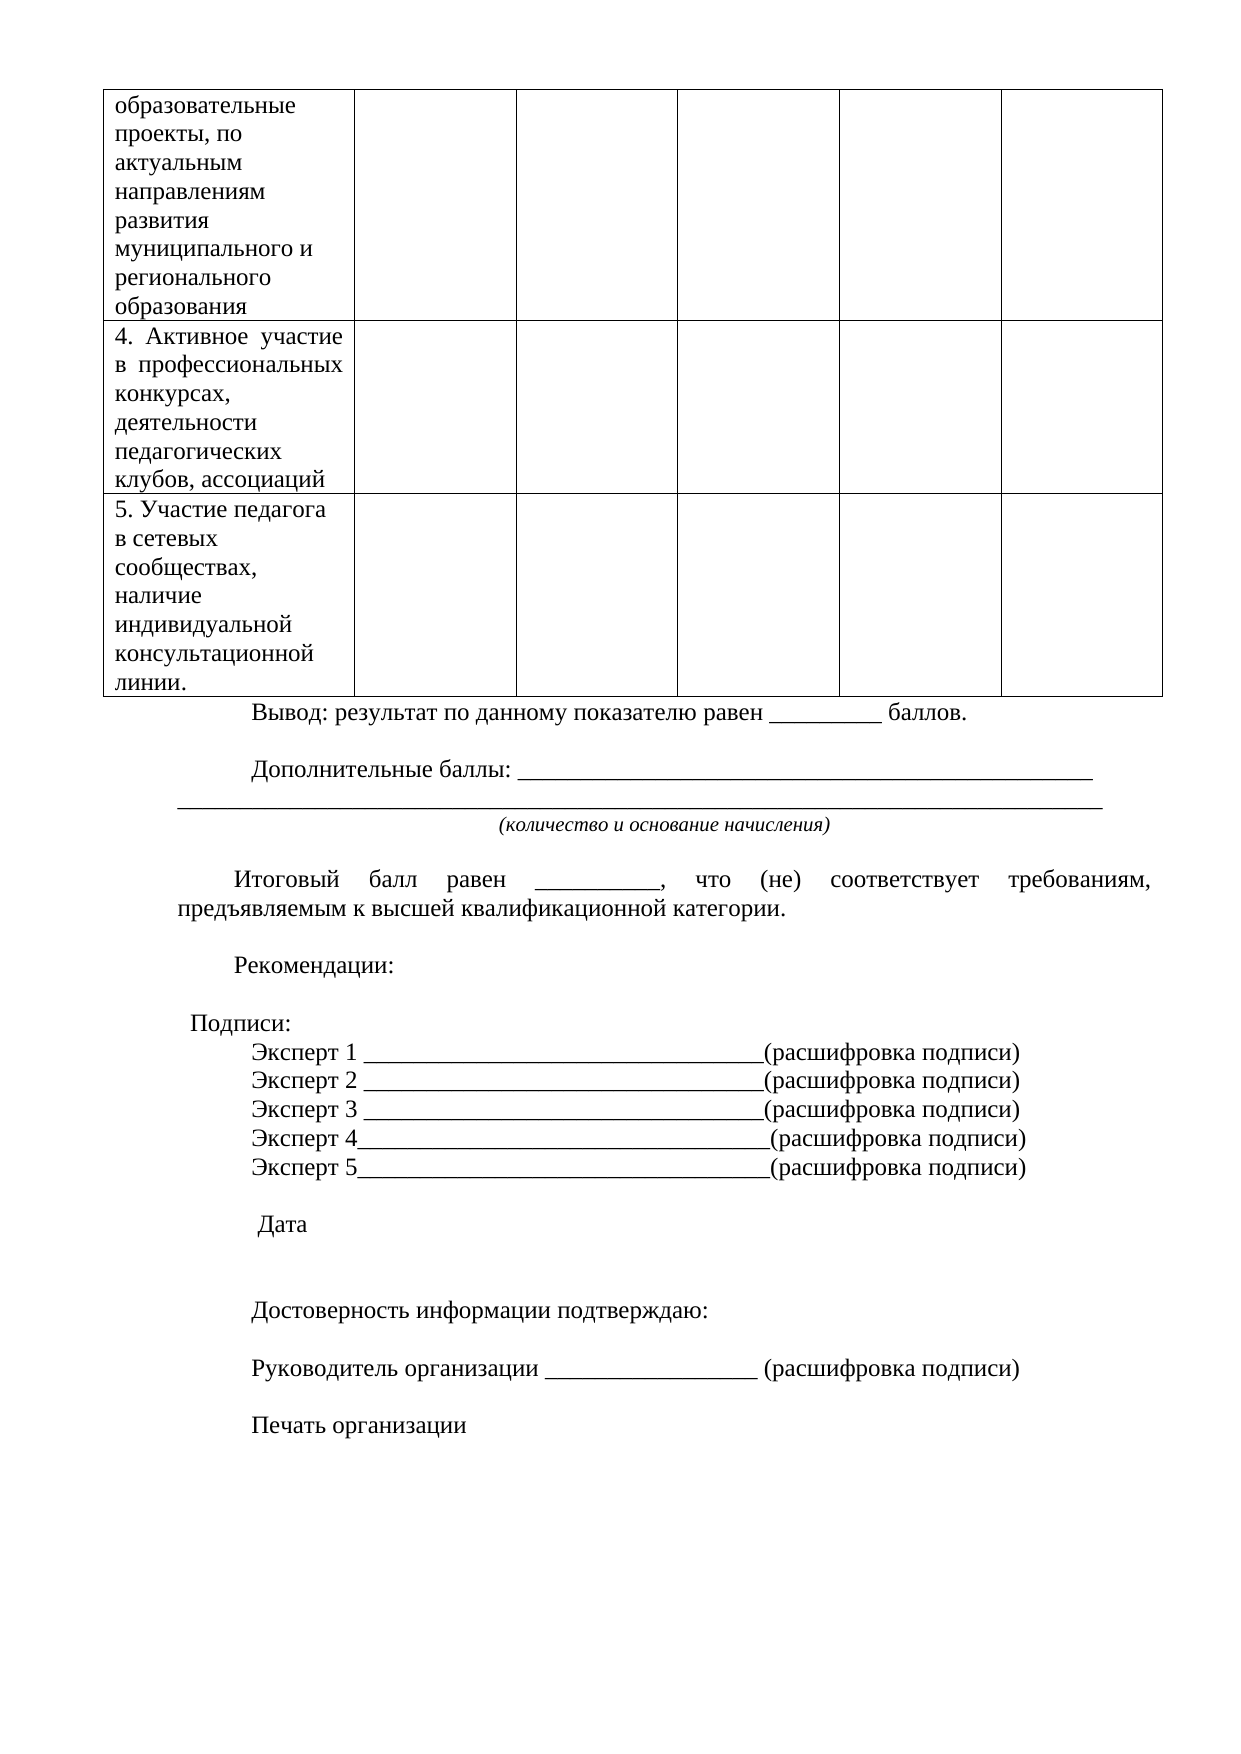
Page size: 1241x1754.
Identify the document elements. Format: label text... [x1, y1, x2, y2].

text (количество и основание начисления) [177, 812, 1152, 836]
table_cell [678, 321, 839, 493]
text Подписи: [177, 1008, 1152, 1037]
text Рекомендации: [177, 951, 1152, 979]
text Итоговый балл равен __________, что (не) соответствует требованиям, предъявляемым к высшей квалификационной категории. [177, 864, 1152, 922]
table_cell [1002, 90, 1162, 320]
table_cell [1002, 494, 1162, 696]
text Эксперт 4_________________________________(расшифровка подписи) [177, 1123, 1152, 1152]
table_cell [517, 90, 677, 320]
table_cell [355, 494, 516, 696]
table_cell [517, 494, 677, 696]
table_cell [355, 90, 516, 320]
table_cell 4. Активное участие в профессиональных конкурсах, деятельности педагогических клубов, ассоциаций [104, 321, 354, 493]
table_cell [840, 321, 1001, 493]
text Руководитель организации _________________ (расшифровка подписи) [177, 1353, 1152, 1382]
text Эксперт 2 ________________________________(расшифровка подписи) [177, 1066, 1152, 1094]
text __________________________________________________________________________ [177, 783, 1152, 812]
table_cell 5. Участие педагога в сетевых сообществах, наличие индивидуальной консультационной линии. [104, 494, 354, 696]
text Эксперт 5_________________________________(расшифровка подписи) [177, 1152, 1152, 1181]
text Дата [177, 1209, 1152, 1238]
table_cell [840, 494, 1001, 696]
table_cell [678, 90, 839, 320]
table_cell [678, 494, 839, 696]
text Дополнительные баллы: ______________________________________________ [177, 754, 1152, 783]
table_cell [1002, 321, 1162, 493]
table_cell [355, 321, 516, 493]
table_cell [840, 90, 1001, 320]
text Эксперт 1 ________________________________(расшифровка подписи) [177, 1037, 1152, 1066]
text Эксперт 3 ________________________________(расшифровка подписи) [177, 1094, 1152, 1123]
text Достоверность информации подтверждаю: [177, 1296, 1152, 1324]
text Печать организации [177, 1411, 1152, 1439]
text Вывод: результат по данному показателю равен _________ баллов. [177, 697, 1152, 725]
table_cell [104, 90, 354, 320]
table_cell [517, 321, 677, 493]
